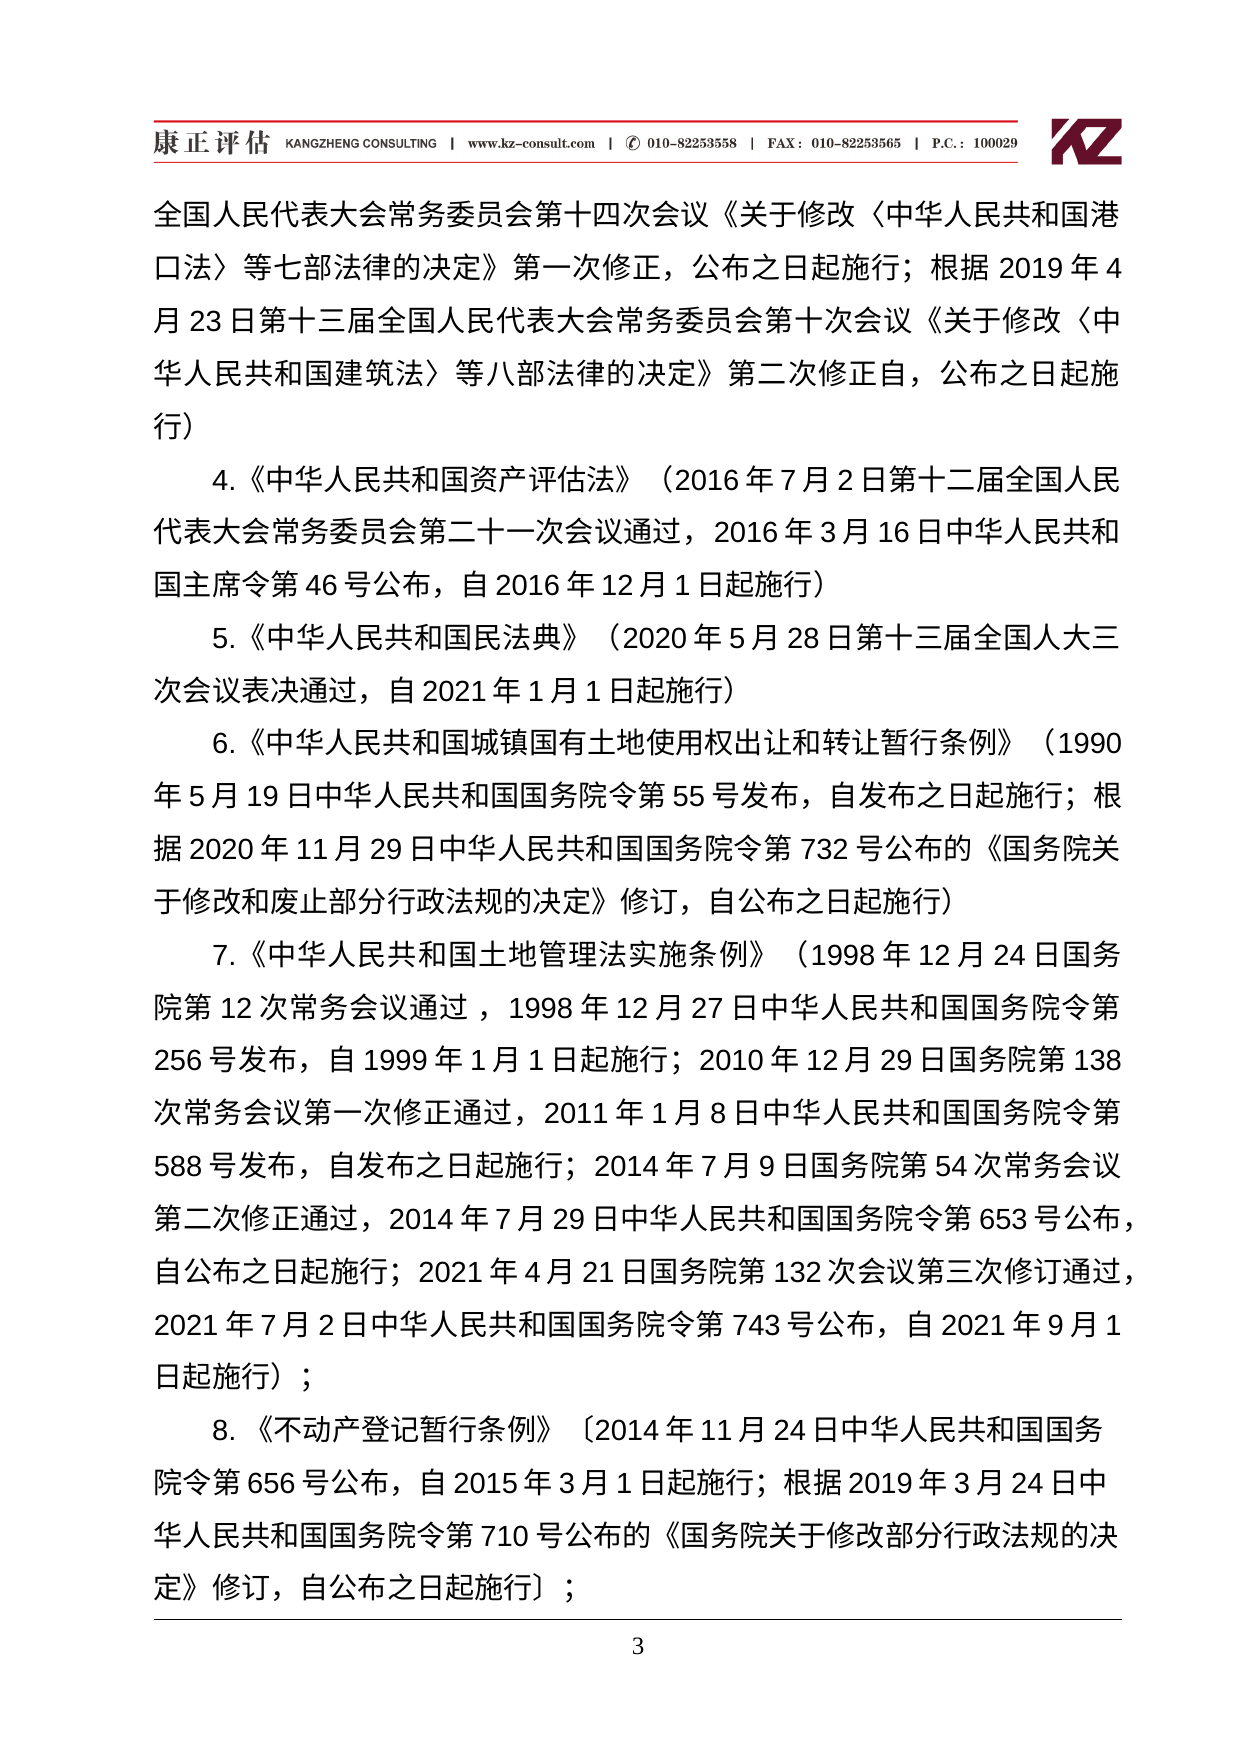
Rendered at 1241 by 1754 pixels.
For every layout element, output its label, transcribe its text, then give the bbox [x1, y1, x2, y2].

text 6.《中华人民共和国城镇国有土地使用权出让和转让暂行条例》（1990年5月19日中华人民共和国国务院令第55号发布，自发布之日起施行；根据2020年11月29日中华人民共和国国务院令第732号公布的《国务院关于修改和废止部分行政法规的决定》修订，自公布之日起施行） [153, 720, 1122, 921]
text 5.《中华人民共和国民法典》（2020年5月28日第十三届全国人大三次会议表决通过，自2021年1月1日起施行） [153, 614, 1122, 709]
text 7.《中华人民共和国土地管理法实施条例》（1998年12月24日国务院第12次常务会议通过 ，1998年12月27日中华人民共和国国务院令第256号发布，自1999年1月1日起施行；2010年12月29日国务院第138次常务会议第一次修正通过，2011年1月8日中华人民共和国国务院令第588号发布，自发布之日起施行；2014年7月9日国务院第54次常务会议第二次修正通过，2014年7月29日中华人民共和国国务院令第653号公布，自公布之日起施行；2021年4月21日国务院第132次会议第三次修订通过，2021年7月2日中华人民共和国国务院令第743号公布，自2021年9月1日起施行）； [153, 931, 1122, 1396]
text 8. 《不动产登记暂行条例》〔2014年11月24日中华人民共和国国务院令第656号公布，自2015年3月1日起施行；根据2019年3月24日中华人民共和国国务院令第710号公布的《国务院关于修改部分行政法规的决定》修订，自公布之日起施行〕； [153, 1407, 1122, 1607]
picture [153, 118, 1122, 165]
text 4.《中华人民共和国资产评估法》（2016年7月2日第十二届全国人民代表大会常务委员会第二十一次会议通过，2016年3月16日中华人民共和国主席令第46号公布，自2016年12月1日起施行） [153, 456, 1122, 604]
